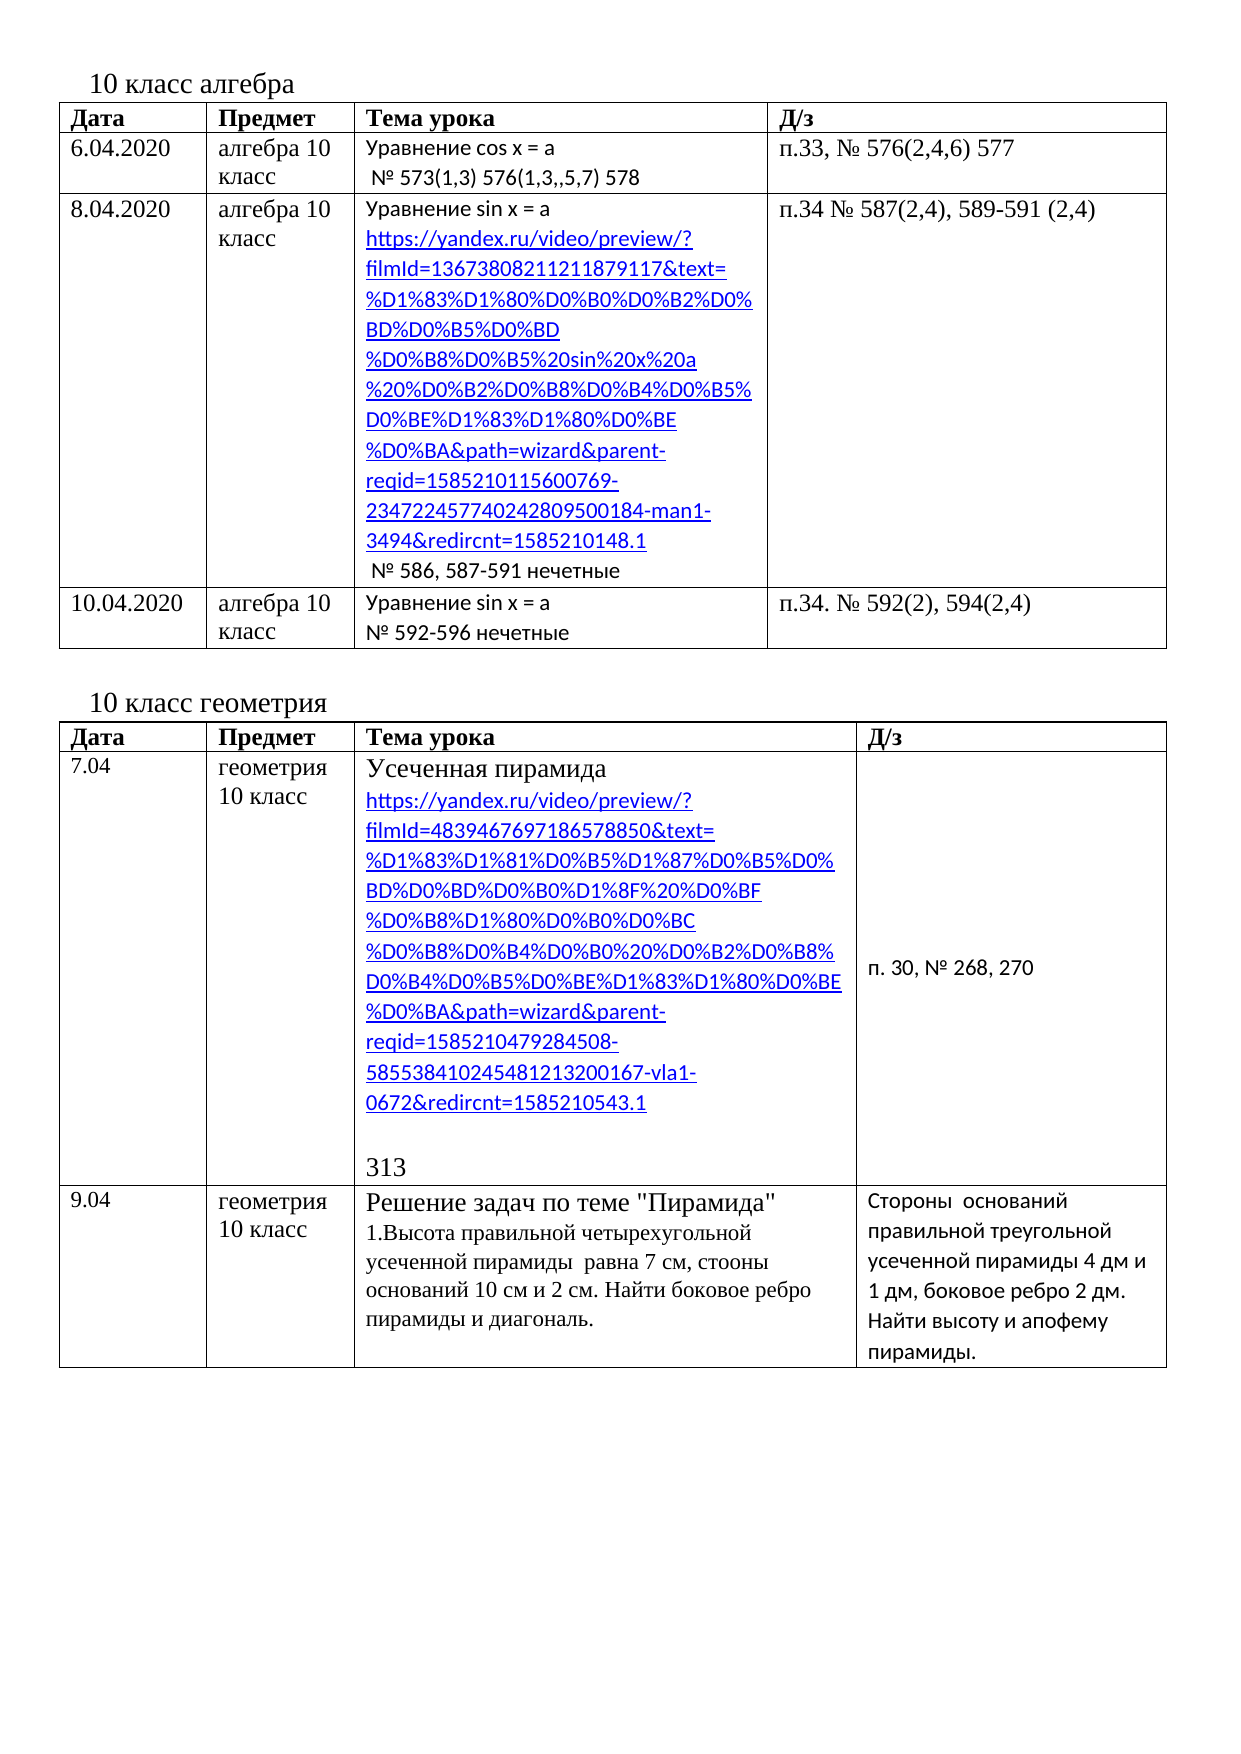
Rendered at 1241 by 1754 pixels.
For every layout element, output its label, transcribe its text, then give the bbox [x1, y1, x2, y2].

table_cell алгебра 10 класс [207, 194, 354, 587]
table_header Дата [60, 723, 206, 751]
table_header Предмет [207, 103, 354, 132]
table_cell Уравнение cos x = a № 573(1,3) 576(1,3,,5,7) 578 [355, 133, 767, 193]
table_cell алгебра 10 класс [207, 133, 354, 193]
table_cell Стороны оснований правильной треугольной усеченной пирамиды 4 дм и 1 дм, боковое ребро 2 дм. Найти высоту и апофему пирамиды. [857, 1186, 1166, 1367]
table_header Тема урока [355, 103, 767, 132]
table_cell Уравнение sin x = a https://yandex.ru/video/preview/?filmId=13673808211211879117&text=%D1%83%D1%80%D0%B0%D0%B2%D0%BD%D0%B5%D0%BD%D0%B8%D0%B5%20sin%20x%20a%20%D0%B2%D0%B8%D0%B4%D0%B5%D0%BE%D1%83%D1%80%D0%BE%D0%BA&path=wizard&parent-reqid=1585210115600769-234722457740242809500184-man1-3494&redircnt=1585210148.1 № 586, 587-591 нечетные [355, 194, 767, 587]
table_cell алгебра 10 класс [207, 588, 354, 648]
table_cell п.34 № 587(2,4), 589-591 (2,4) [768, 194, 1166, 587]
table_cell геометрия 10 класс [207, 752, 354, 1185]
table_header Дата [60, 103, 206, 132]
table_header Предмет [207, 723, 354, 751]
table_header Д/з [857, 723, 1166, 751]
table_cell п. 30, № 268, 270 [857, 752, 1166, 1185]
table_cell Уравнение sin x = a № 592-596 нечетные [355, 588, 767, 648]
table_cell 9.04 [60, 1186, 206, 1367]
text 10 класс алгебра [88, 66, 1181, 99]
table_cell Решение задач по теме "Пирамида" 1.Высота правильной четырехугольной усеченной пирамиды равна 7 см, стооны оснований 10 см и 2 см. Найти боковое ребро пирамиды и диагональ. [355, 1186, 856, 1367]
table_cell Усеченная пирамида https://yandex.ru/video/preview/?filmId=4839467697186578850&text=%D1%83%D1%81%D0%B5%D1%87%D0%B5%D0%BD%D0%BD%D0%B0%D1%8F%20%D0%BF%D0%B8%D1%80%D0%B0%D0%BC%D0%B8%D0%B4%D0%B0%20%D0%B2%D0%B8%D0%B4%D0%B5%D0%BE%D1%83%D1%80%D0%BE%D0%BA&path=wizard&parent-reqid=1585210479284508-585538410245481213200167-vla1-0672&redircnt=1585210543.1 313 [355, 752, 856, 1185]
table_header Тема урока [355, 723, 856, 751]
table_cell геометрия 10 класс [207, 1186, 354, 1367]
table_cell 10.04.2020 [60, 588, 206, 648]
table_cell 6.04.2020 [60, 133, 206, 193]
text 10 класс геометрия [88, 685, 1181, 719]
table_cell 8.04.2020 [60, 194, 206, 587]
table_cell 7.04 [60, 752, 206, 1185]
table_cell п.34. № 592(2), 594(2,4) [768, 588, 1166, 648]
table_cell п.33, № 576(2,4,6) 577 [768, 133, 1166, 193]
table_header Д/з [768, 103, 1166, 132]
